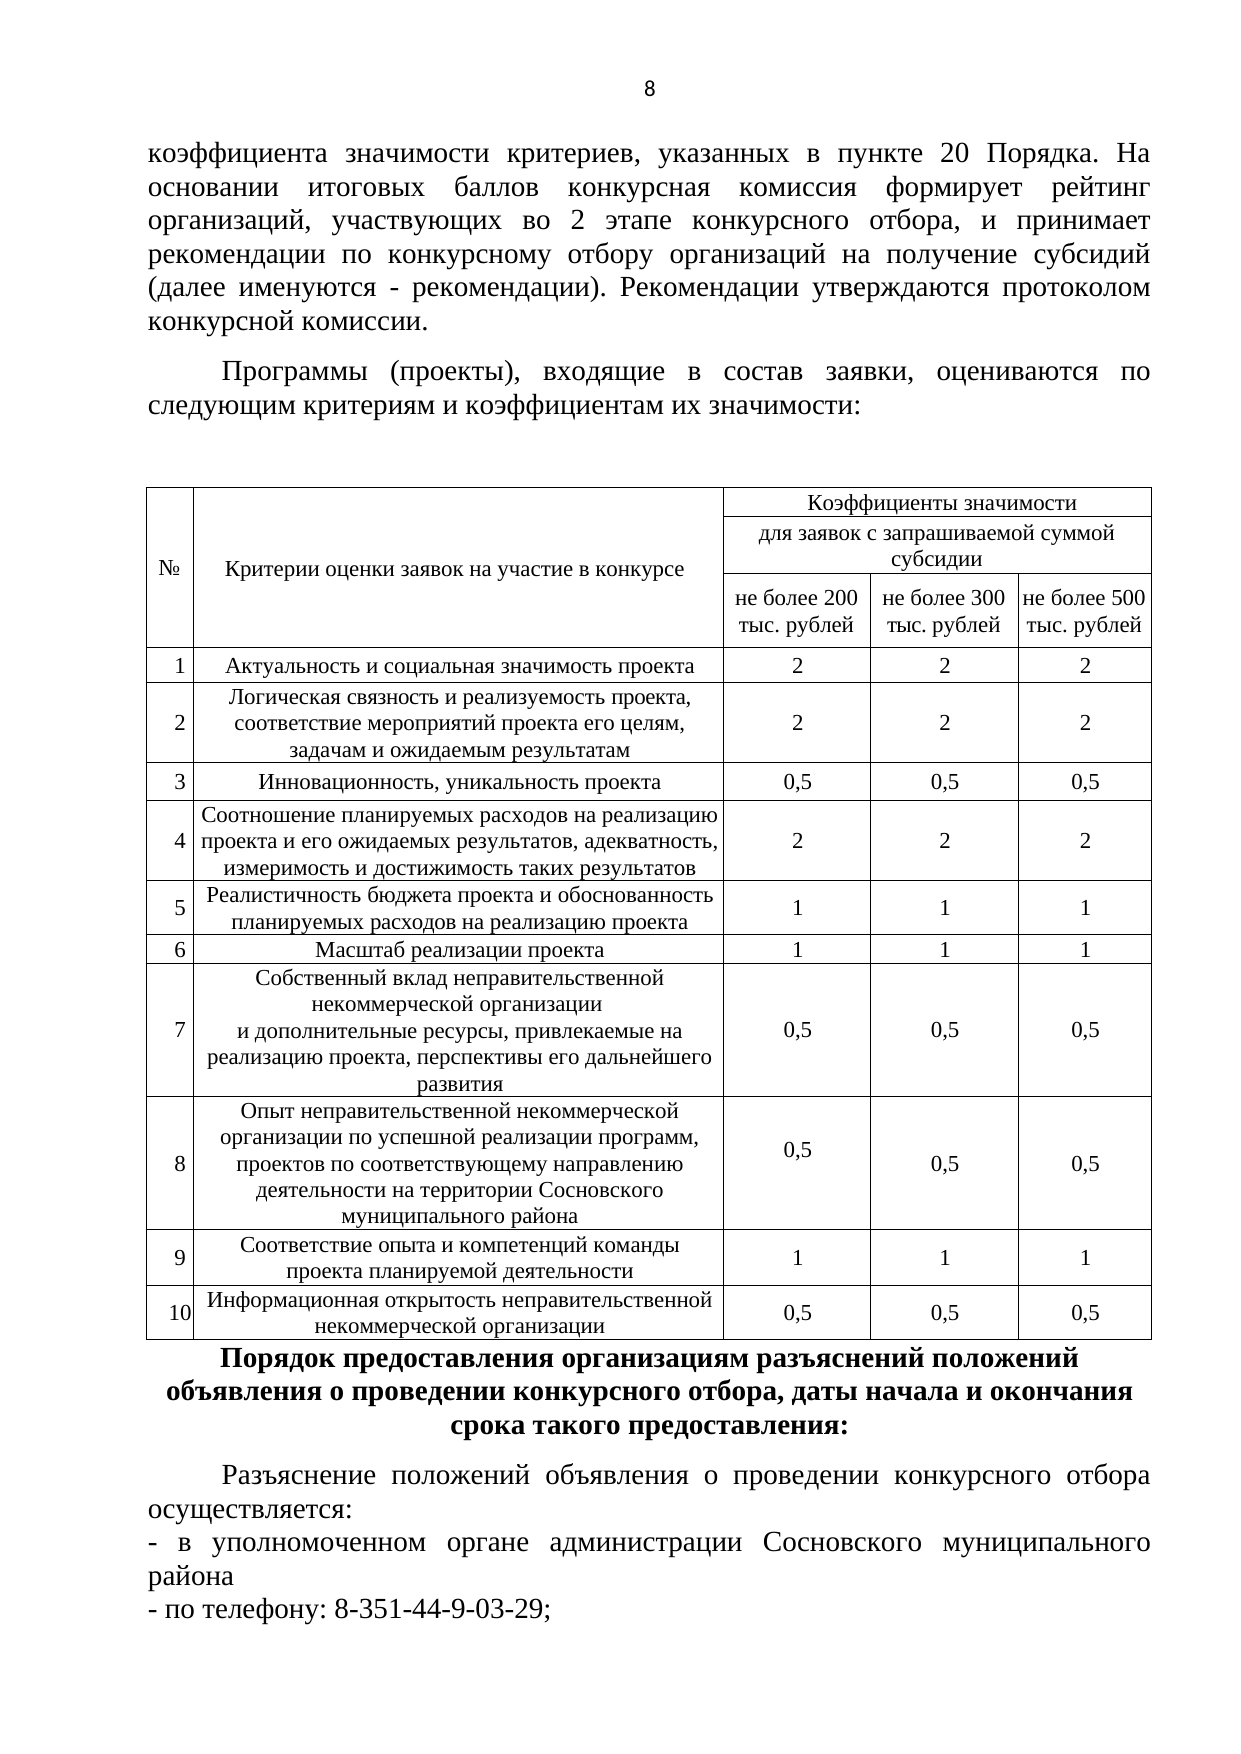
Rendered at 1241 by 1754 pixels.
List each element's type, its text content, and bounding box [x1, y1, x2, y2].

table_cell Масштаб реализации проекта [194, 935, 723, 962]
table_cell 2 [871, 648, 1018, 682]
table_header Коэффициенты значимости [724, 488, 1151, 516]
table_cell 8 [147, 1097, 193, 1229]
table_cell Собственный вклад неправительственной некоммерческой организации и дополнительные ресурсы, привлекаемые на реализацию проекта, перспективы его дальнейшего развития [194, 964, 723, 1096]
table_cell Соответствие опыта и компетенций команды проекта планируемой деятельности [194, 1230, 723, 1285]
table_cell 0,5 [1019, 964, 1151, 1096]
table_header Критерии оценки заявок на участие в конкурсе [194, 488, 723, 647]
table_cell Информационная открытость неправительственной некоммерческой организации [194, 1286, 723, 1339]
table_cell 1 [724, 935, 870, 962]
table_cell 9 [147, 1230, 193, 1285]
table_cell 0,5 [871, 964, 1018, 1096]
table_cell 0,5 [871, 763, 1018, 800]
text Программы (проекты), входящие в состав заявки, оцениваются по следующим критериям и коэффициентам их значимости: [148, 353, 1152, 420]
table_cell 2 [1019, 801, 1151, 880]
table_cell 2 [871, 801, 1018, 880]
table_cell 2 [871, 683, 1018, 762]
table_cell 10 [147, 1286, 193, 1339]
table_cell не более 500 тыс. рублей [1019, 574, 1151, 647]
table_cell Логическая связность и реализуемость проекта, соответствие мероприятий проекта его целям, задачам и ожидаемым результатам [194, 683, 723, 762]
table_cell 4 [147, 801, 193, 880]
text Разъяснение положений объявления о проведении конкурсного отбора осуществляется: [148, 1457, 1152, 1524]
table_cell 0,5 [724, 1286, 870, 1339]
table_cell 2 [147, 683, 193, 762]
table_cell 0,5 [1019, 1286, 1151, 1339]
table_cell 3 [147, 763, 193, 800]
table_cell 0,5 [871, 1286, 1018, 1339]
table_cell 6 [147, 935, 193, 962]
table_cell не более 200 тыс. рублей [724, 574, 870, 647]
table_cell для заявок с запрашиваемой суммой субсидии [724, 517, 1151, 573]
text - по телефону: 8-351-44-9-03-29; [148, 1591, 1152, 1625]
table_cell 1 [871, 881, 1018, 934]
table_cell 1 [724, 1230, 870, 1285]
table_cell 1 [1019, 1230, 1151, 1285]
table_cell 0,5 [1019, 763, 1151, 800]
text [148, 135, 1152, 337]
table_cell 2 [1019, 648, 1151, 682]
table_cell 0,5 [724, 1097, 870, 1229]
table_cell 5 [147, 881, 193, 934]
table_cell 2 [724, 683, 870, 762]
table_cell 2 [724, 648, 870, 682]
table_cell 1 [871, 935, 1018, 962]
table_header № [147, 488, 193, 647]
table_cell 0,5 [1019, 1097, 1151, 1229]
table_cell Актуальность и социальная значимость проекта [194, 648, 723, 682]
text Порядок предоставления организациям разъяснений положений объявления о проведении конкурсного отбора, даты начала и окончания срока такого предоставления: [148, 1340, 1152, 1441]
table_cell Реалистичность бюджета проекта и обоснованность планируемых расходов на реализацию проекта [194, 881, 723, 934]
table_cell Соотношение планируемых расходов на реализацию проекта и его ожидаемых результатов, адекватность, измеримость и достижимость таких результатов [194, 801, 723, 880]
text - в уполномоченном органе администрации Сосновского муниципального района [148, 1524, 1152, 1591]
table_cell 2 [1019, 683, 1151, 762]
table_cell 1 [871, 1230, 1018, 1285]
table_cell 1 [724, 881, 870, 934]
table_cell 0,5 [724, 763, 870, 800]
table_cell 1 [147, 648, 193, 682]
table_cell 2 [724, 801, 870, 880]
table_cell 1 [1019, 881, 1151, 934]
table_cell 0,5 [724, 964, 870, 1096]
table_cell 0,5 [871, 1097, 1018, 1229]
table_cell не более 300 тыс. рублей [871, 574, 1018, 647]
table_cell Опыт неправительственной некоммерческой организации по успешной реализации программ, проектов по соответствующему направлению деятельности на территории Сосновского муниципального района [194, 1097, 723, 1229]
table_cell Инновационность, уникальность проекта [194, 763, 723, 800]
table_cell 7 [147, 964, 193, 1096]
table_cell 1 [1019, 935, 1151, 962]
